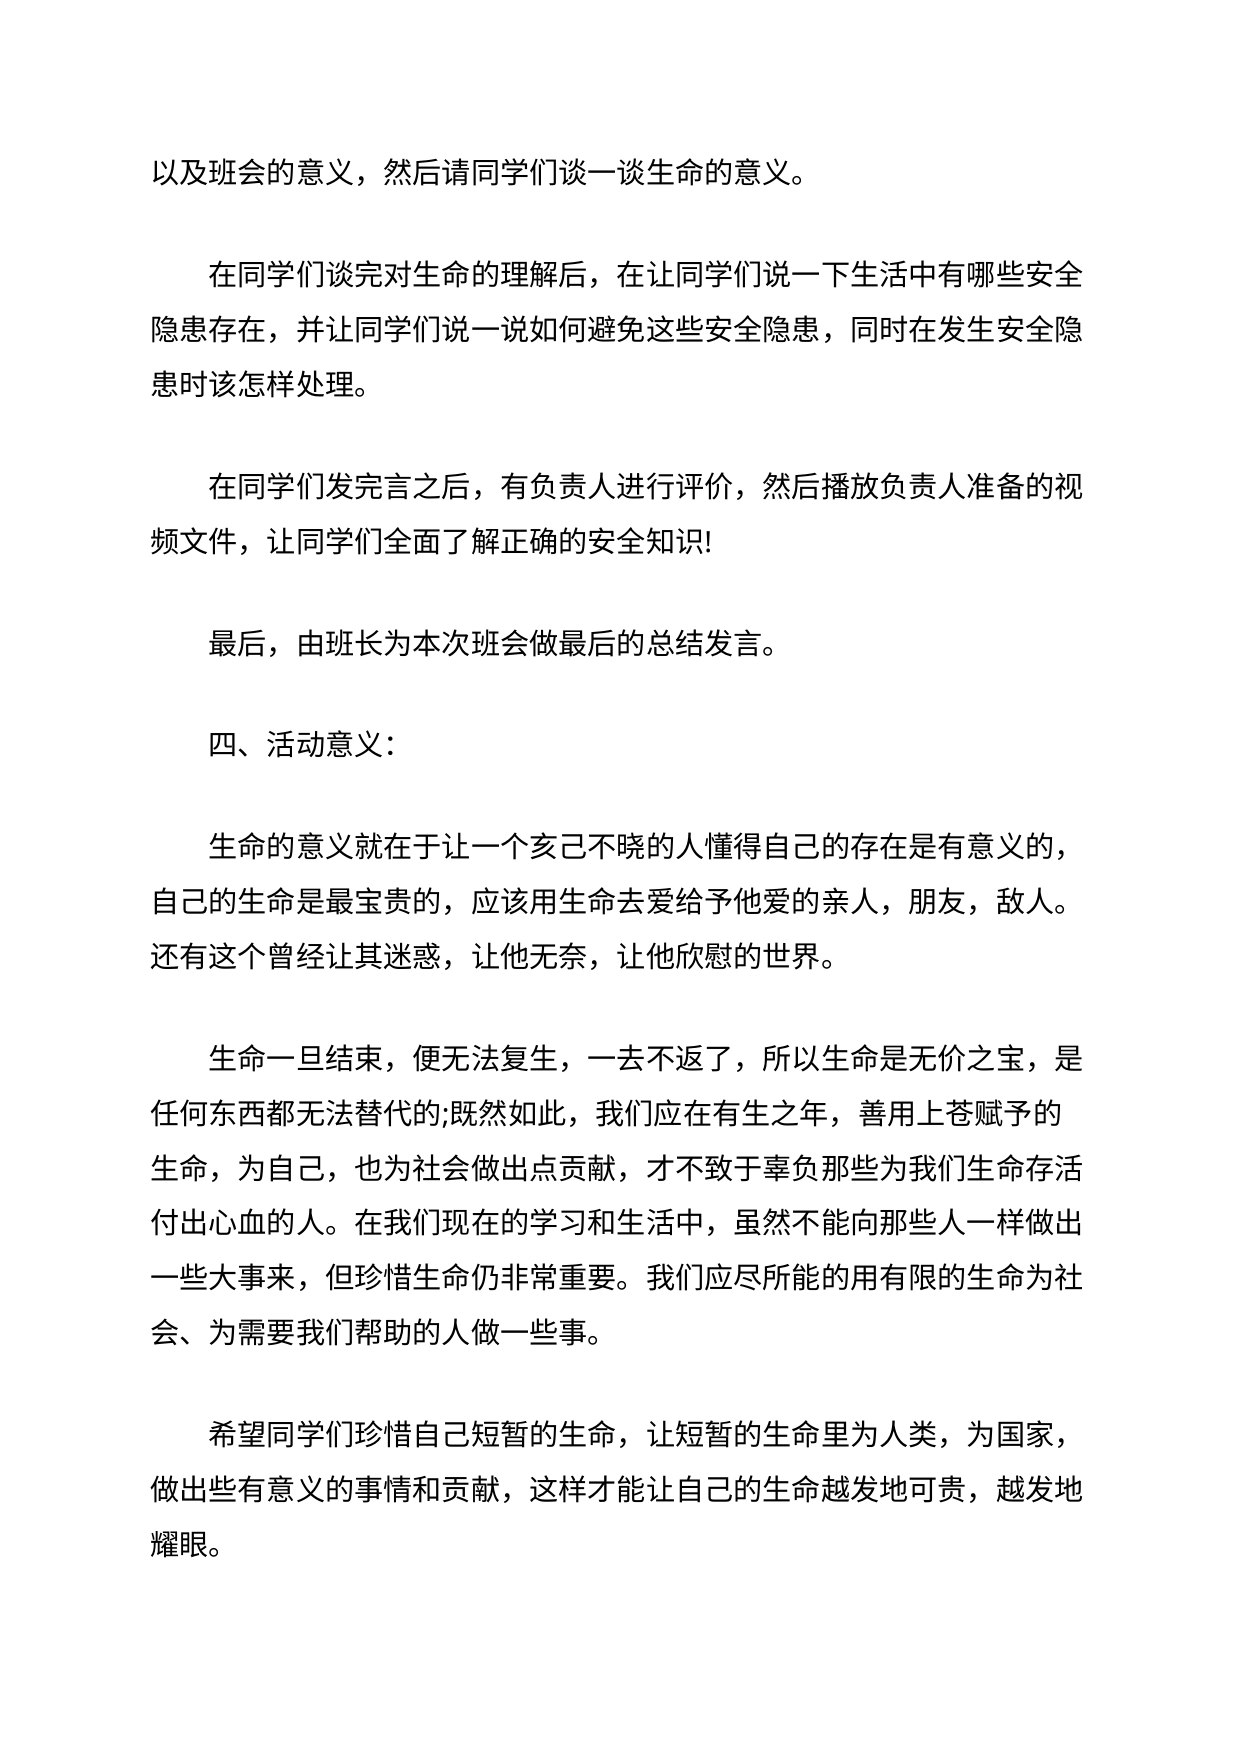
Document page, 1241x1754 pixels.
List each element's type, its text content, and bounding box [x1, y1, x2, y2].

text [150, 150, 1090, 192]
text 生命一旦结束，便无法复生，一去不返了，所以生命是无价之宝，是任何东西都无法替代的;既然如此，我们应在有生之年，善用上苍赋予的生命，为自己，也为社会做出点贡献，才不致于辜负那些为我们生命存活付出心血的人。在我们现在的学习和生活中，虽然不能向那些人一样做出一些大事来，但珍惜生命仍非常重要。我们应尽所能的用有限的生命为社会、为需要我们帮助的人做一些事。 [150, 1035, 1090, 1352]
text 生命的意义就在于让一个亥己不晓的人懂得自己的存在是有意义的，自己的生命是最宝贵的，应该用生命去爱给予他爱的亲人，朋友，敌人。还有这个曾经让其迷惑，让他无奈，让他欣慰的世界。 [150, 824, 1090, 976]
text 四、活动意义： [150, 722, 1090, 764]
text 希望同学们珍惜自己短暂的生命，让短暂的生命里为人类，为国家，做出些有意义的事情和贡献，这样才能让自己的生命越发地可贵，越发地耀眼。 [150, 1412, 1090, 1564]
text 在同学们谈完对生命的理解后，在让同学们说一下生活中有哪些安全隐患存在，并让同学们说一说如何避免这些安全隐患，同时在发生安全隐患时该怎样处理。 [150, 252, 1090, 404]
text 在同学们发完言之后，有负责人进行评价，然后播放负责人准备的视频文件，让同学们全面了解正确的安全知识! [150, 463, 1090, 561]
text 最后，由班长为本次班会做最后的总结发言。 [150, 620, 1090, 662]
